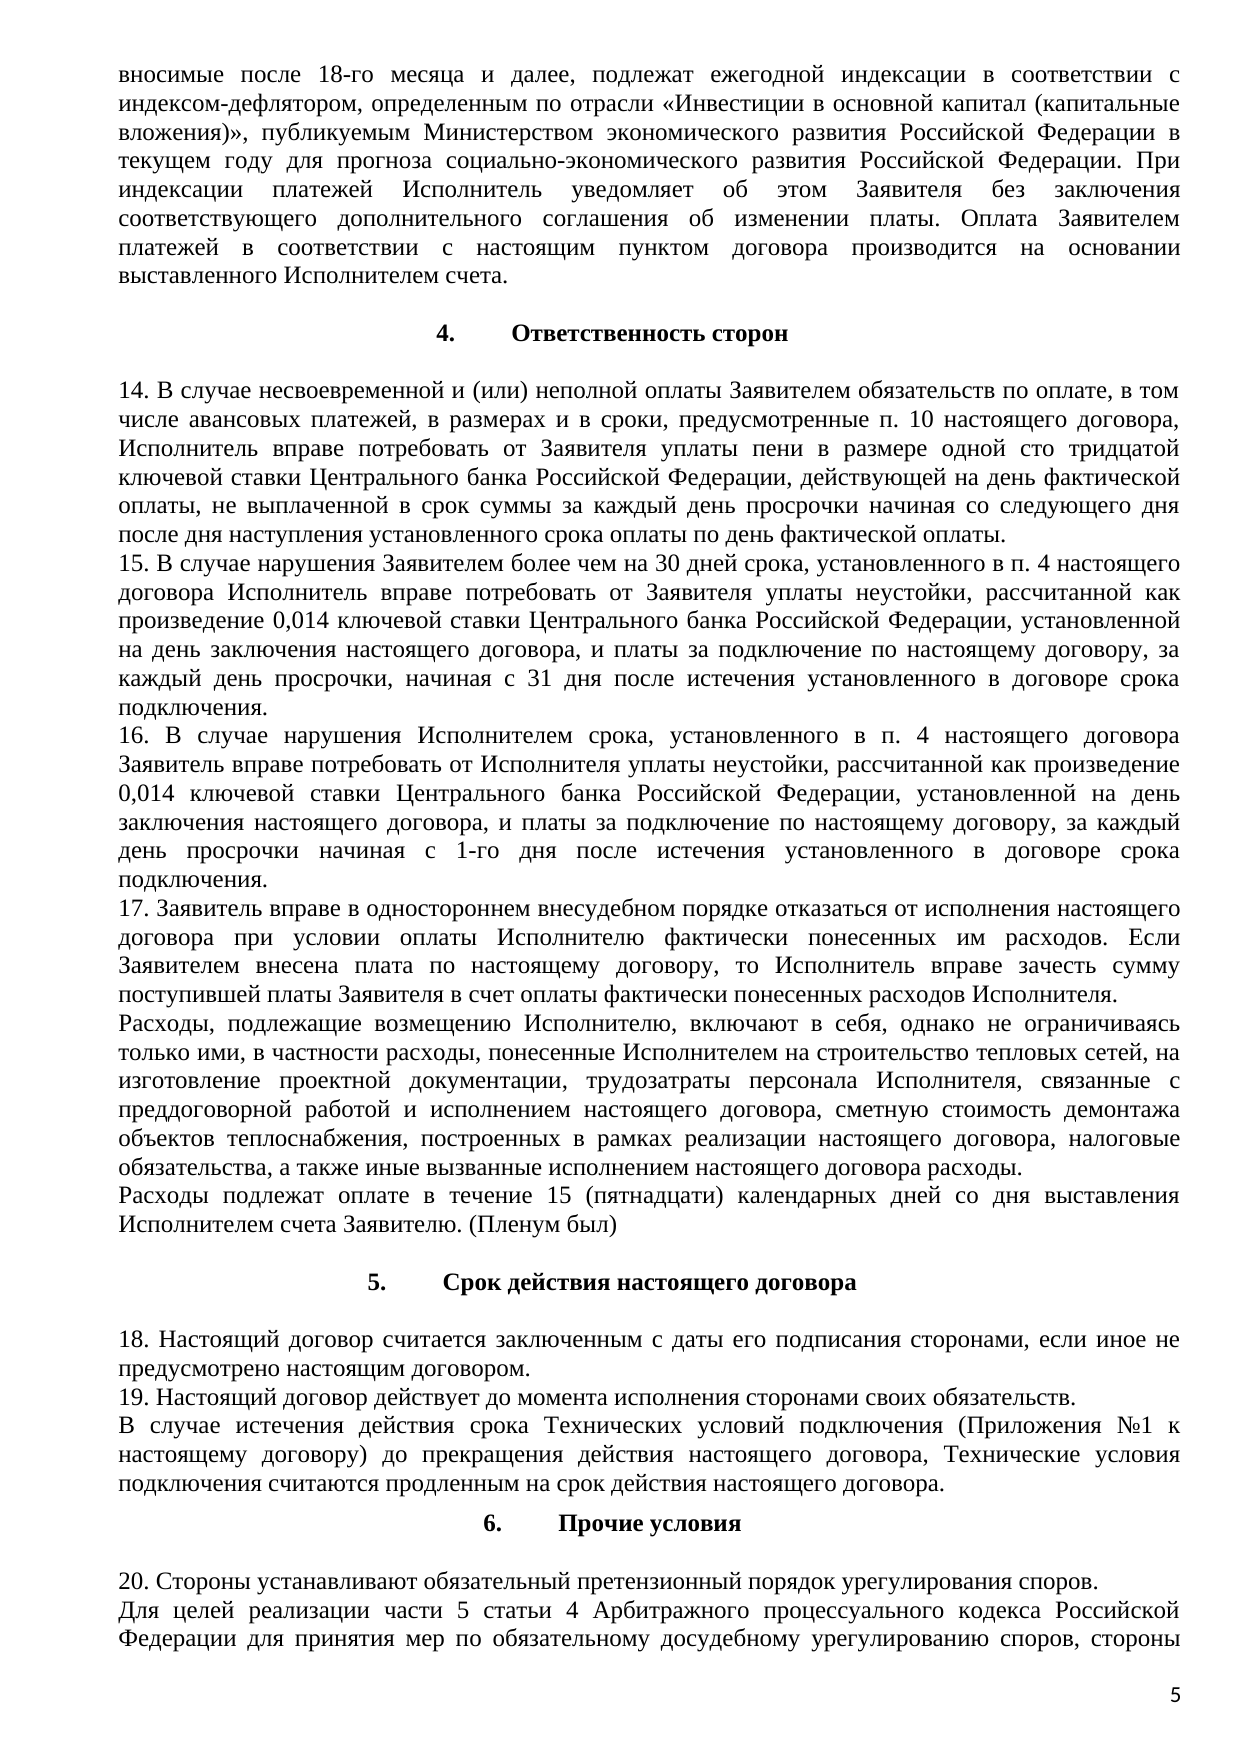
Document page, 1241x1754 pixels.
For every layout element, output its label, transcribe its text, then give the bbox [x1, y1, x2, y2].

list Срок действия настоящего договора [43, 1267, 1181, 1295]
text 15. В случае нарушения Заявителем более чем на 30 дней срока, установленного в п. 4 настоящего договора Исполнитель вправе потребовать от Заявителя уплаты неустойки, рассчитанной как произведение 0,014 ключевой ставки Центрального банка Российской Федерации, установленной на день заключения настоящего договора, и платы за подключение по настоящему договору, за каждый день просрочки, начиная с 31 дня после истечения установленного в договоре срока подключения. [118, 548, 1181, 720]
text 20. Стороны устанавливают обязательный претензионный порядок урегулирования споров. [118, 1566, 1181, 1595]
text 19. Настоящий договор действует до момента исполнения сторонами своих обязательств. [118, 1382, 1181, 1410]
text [118, 59, 1181, 289]
text 16. В случае нарушения Исполнителем срока, установленного в п. 4 настоящего договора Заявитель вправе потребовать от Исполнителя уплаты неустойки, рассчитанной как произведение 0,014 ключевой ставки Центрального банка Российской Федерации, установленной на день заключения настоящего договора, и платы за подключение по настоящему договору, за каждый день просрочки начиная с 1-го дня после истечения установленного в договоре срока подключения. [118, 720, 1181, 893]
text 17. Заявитель вправе в одностороннем внесудебном порядке отказаться от исполнения настоящего договора при условии оплаты Исполнителю фактически понесенных им расходов. Если Заявителем внесена плата по настоящему договору, то Исполнитель вправе зачесть сумму поступившей платы Заявителя в счет оплаты фактически понесенных расходов Исполнителя. [118, 893, 1181, 1008]
text В случае истечения действия срока Технических условий подключения (Приложения №1 к настоящему договору) до прекращения действия настоящего договора, Технические условия подключения считаются продленным на срок действия настоящего договора. [118, 1410, 1181, 1497]
text Расходы, подлежащие возмещению Исполнителю, включают в себя, однако не ограничиваясь только ими, в частности расходы, понесенные Исполнителем на строительство тепловых сетей, на изготовление проектной документации, трудозатраты персонала Исполнителя, связанные с преддоговорной работой и исполнением настоящего договора, сметную стоимость демонтажа объектов теплоснабжения, построенных в рамках реализации настоящего договора, налоговые обязательства, а также иные вызванные исполнением настоящего договора расходы. [118, 1008, 1181, 1180]
text 18. Настоящий договор считается заключенным с даты его подписания сторонами, если иное не предусмотрено настоящим договором. [118, 1324, 1181, 1382]
list Ответственность сторон [43, 318, 1181, 347]
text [118, 1595, 1181, 1652]
text Расходы подлежат оплате в течение 15 (пятнадцати) календарных дней со дня выставления Исполнителем счета Заявителю. (Пленум был) [118, 1180, 1181, 1238]
list Прочие условия [43, 1508, 1181, 1537]
text 14. В случае несвоевременной и (или) неполной оплаты Заявителем обязательств по оплате, в том числе авансовых платежей, в размерах и в сроки, предусмотренные п. 10 настоящего договора, Исполнитель вправе потребовать от Заявителя уплаты пени в размере одной сто тридцатой ключевой ставки Центрального банка Российской Федерации, действующей на день фактической оплаты, не выплаченной в срок суммы за каждый день просрочки начиная со следующего дня после дня наступления установленного срока оплаты по день фактической оплаты. [118, 375, 1181, 548]
